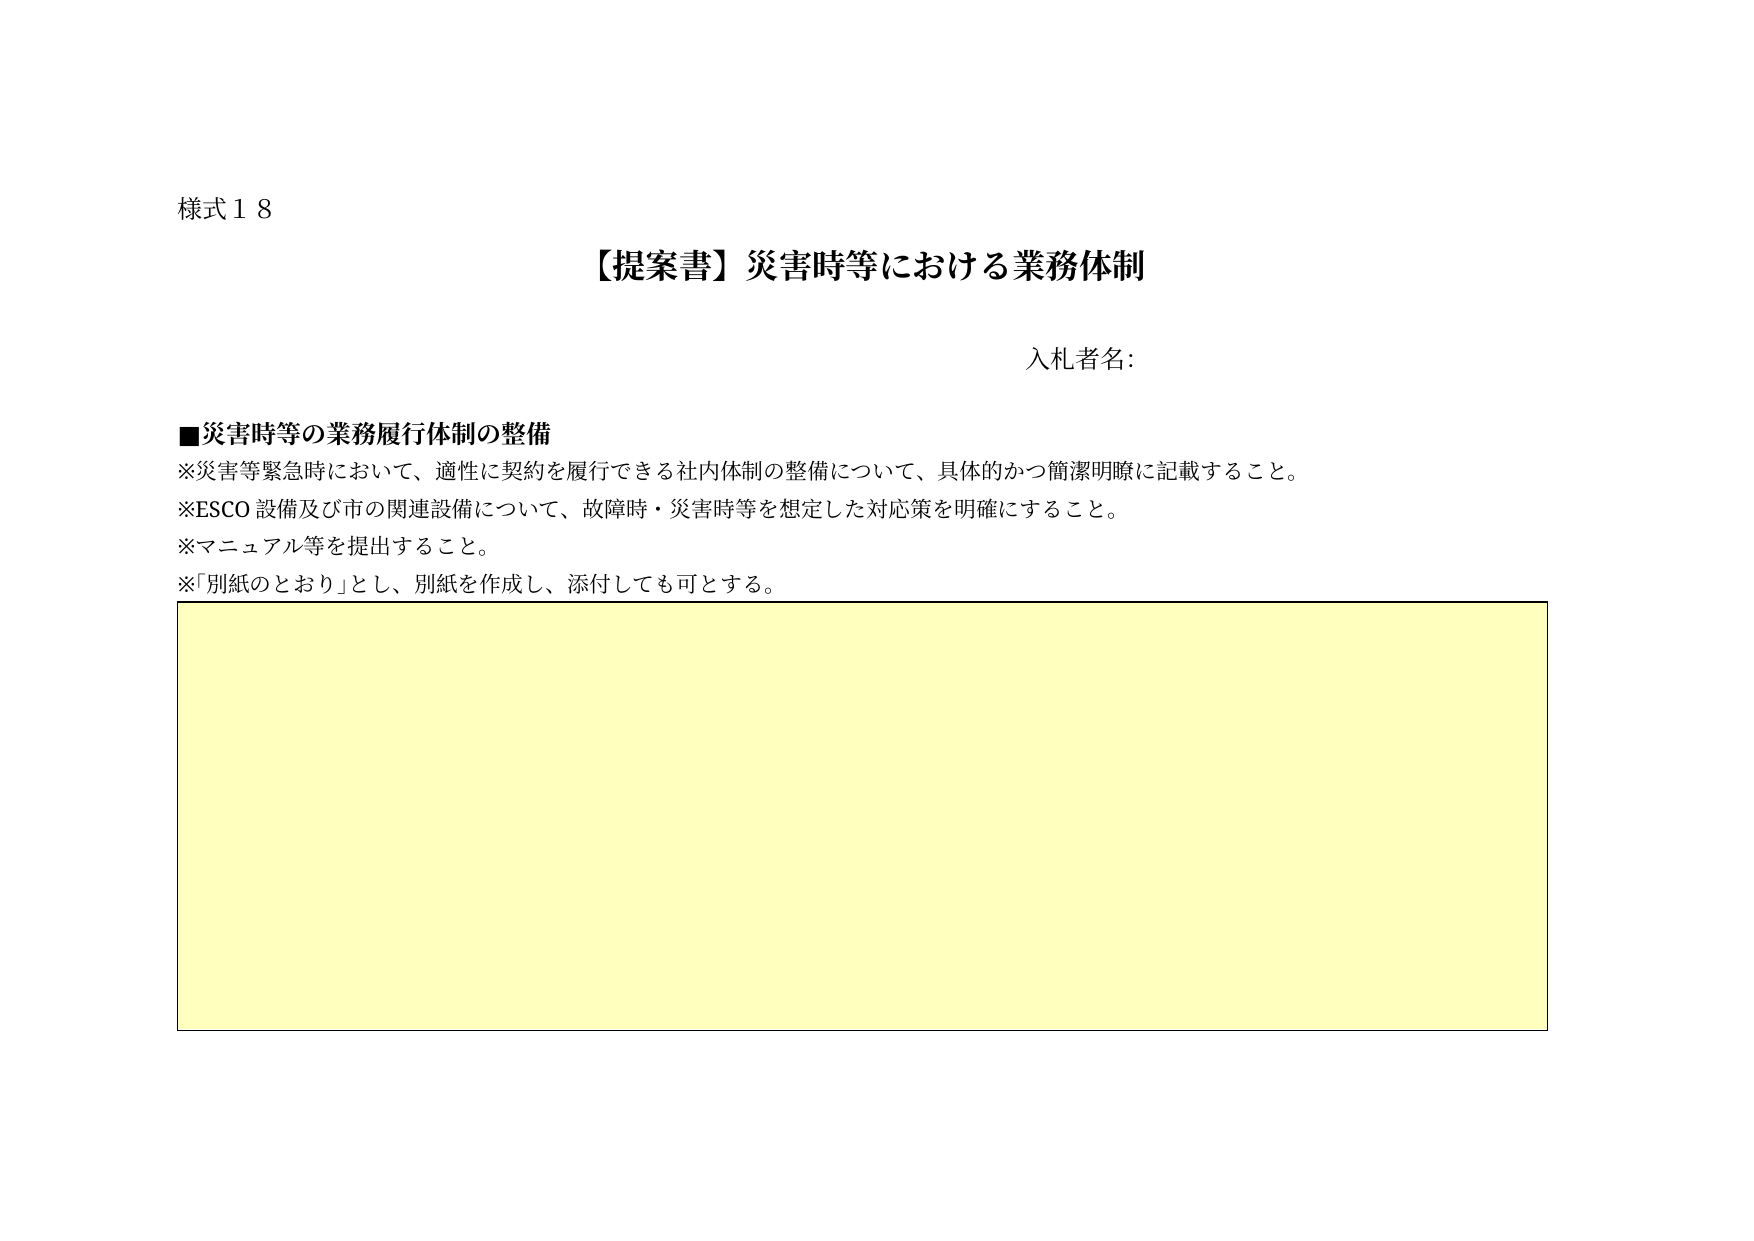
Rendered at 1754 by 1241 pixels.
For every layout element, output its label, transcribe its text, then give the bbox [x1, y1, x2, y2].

text ■災害時等の業務履行体制の整備 [177, 414, 1547, 451]
text 様式１８ [177, 189, 1547, 226]
text 【提案書】災害時等における業務体制 [177, 226, 1547, 301]
text ※ESCO設備及び市の関連設備について、故障時・災害時等を想定した対応策を明確にすること。 [177, 489, 1547, 526]
text ※マニュアル等を提出すること。 [177, 526, 1547, 564]
text 入札者名： [177, 339, 1547, 376]
text ※｢別紙のとおり｣とし、別紙を作成し、添付しても可とする。 [177, 564, 1547, 601]
text ※災害等緊急時において、適性に契約を履行できる社内体制の整備について、具体的かつ簡潔明瞭に記載すること。 [177, 451, 1547, 489]
table_header [178, 603, 1547, 1029]
